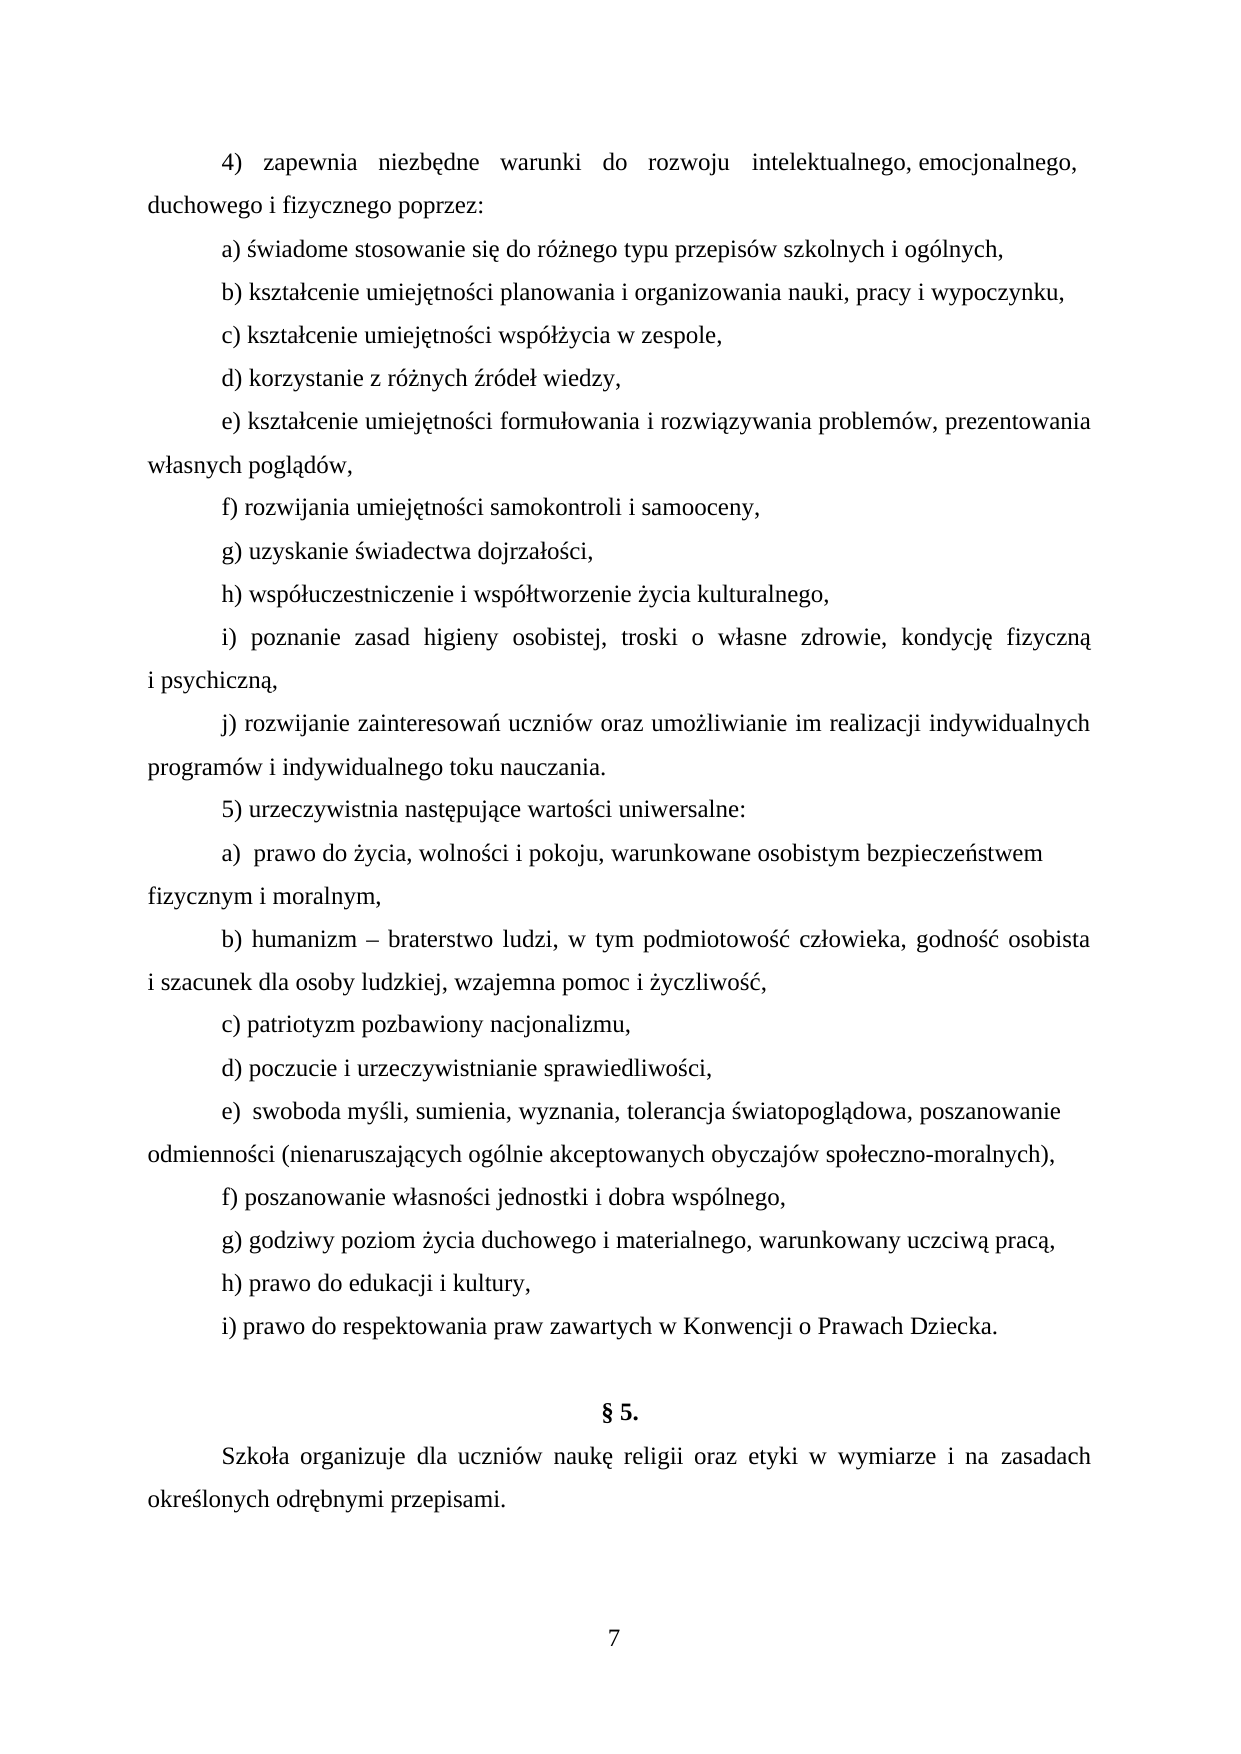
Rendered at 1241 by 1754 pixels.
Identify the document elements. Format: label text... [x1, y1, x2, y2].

list prawo do życia, wolności i pokoju, warunkowane osobistym bezpieczeństwem fizycznym i moralnym, [147, 838, 1093, 909]
list prawo do edukacji i kultury, [221, 1268, 1105, 1297]
list godziwy poziom życia duchowego i materialnego, warunkowany uczciwą pracą, [221, 1225, 1105, 1254]
list poczucie i urzeczywistnianie sprawiedliwości, [221, 1053, 1105, 1081]
list kształcenie umiejętności współżycia w zespole, [221, 321, 1105, 349]
subtitle § 5. [601, 1397, 1105, 1426]
list współuczestniczenie i współtworzenie życia kulturalnego, [221, 579, 1105, 607]
list uzyskanie świadectwa dojrzałości, [221, 536, 1105, 565]
list patriotyzm pozbawiony nacjonalizmu, [221, 1009, 1105, 1038]
list swoboda myśli, sumienia, wyznania, tolerancja światopoglądowa, poszanowanie odmienności (nienaruszających ogólnie akceptowanych obyczajów społeczno-moralnych), [147, 1096, 1092, 1168]
text Szkoła organizuje dla uczniów naukę religii oraz etyki w wymiarze i na zasadach określonych odrębnymi przepisami. [147, 1441, 1105, 1513]
list świadome stosowanie się do różnego typu przepisów szkolnych i ogólnych, [221, 234, 1105, 263]
list rozwijanie zainteresowań uczniów oraz umożliwianie im realizacji indywidualnych programów i indywidualnego toku nauczania. [147, 708, 1092, 780]
list humanizm – braterstwo ludzi, w tym podmiotowość człowieka, godność osobista i szacunek dla osoby ludzkiej, wzajemna pomoc i życzliwość, [147, 924, 1092, 995]
list poznanie zasad higieny osobistej, troski o własne zdrowie, kondycję fizyczną i psychiczną, [147, 622, 1093, 694]
list urzeczywistnia następujące wartości uniwersalne: [221, 795, 1105, 823]
list rozwijania umiejętności samokontroli i samooceny, [221, 493, 1105, 522]
list kształcenie umiejętności formułowania i rozwiązywania problemów, prezentowania własnych poglądów, [147, 406, 1093, 478]
list poszanowanie własności jednostki i dobra wspólnego, [221, 1183, 1105, 1211]
list zapewnia niezbędne warunki do rozwoju intelektualnego, emocjonalnego, duchowego i fizycznego poprzez: [147, 147, 1091, 219]
list kształcenie umiejętności planowania i organizowania nauki, pracy i wypoczynku, [221, 277, 1105, 306]
list prawo do respektowania praw zawartych w Konwencji o Prawach Dziecka. [221, 1311, 1105, 1340]
list korzystanie z różnych źródeł wiedzy, [221, 363, 1105, 392]
